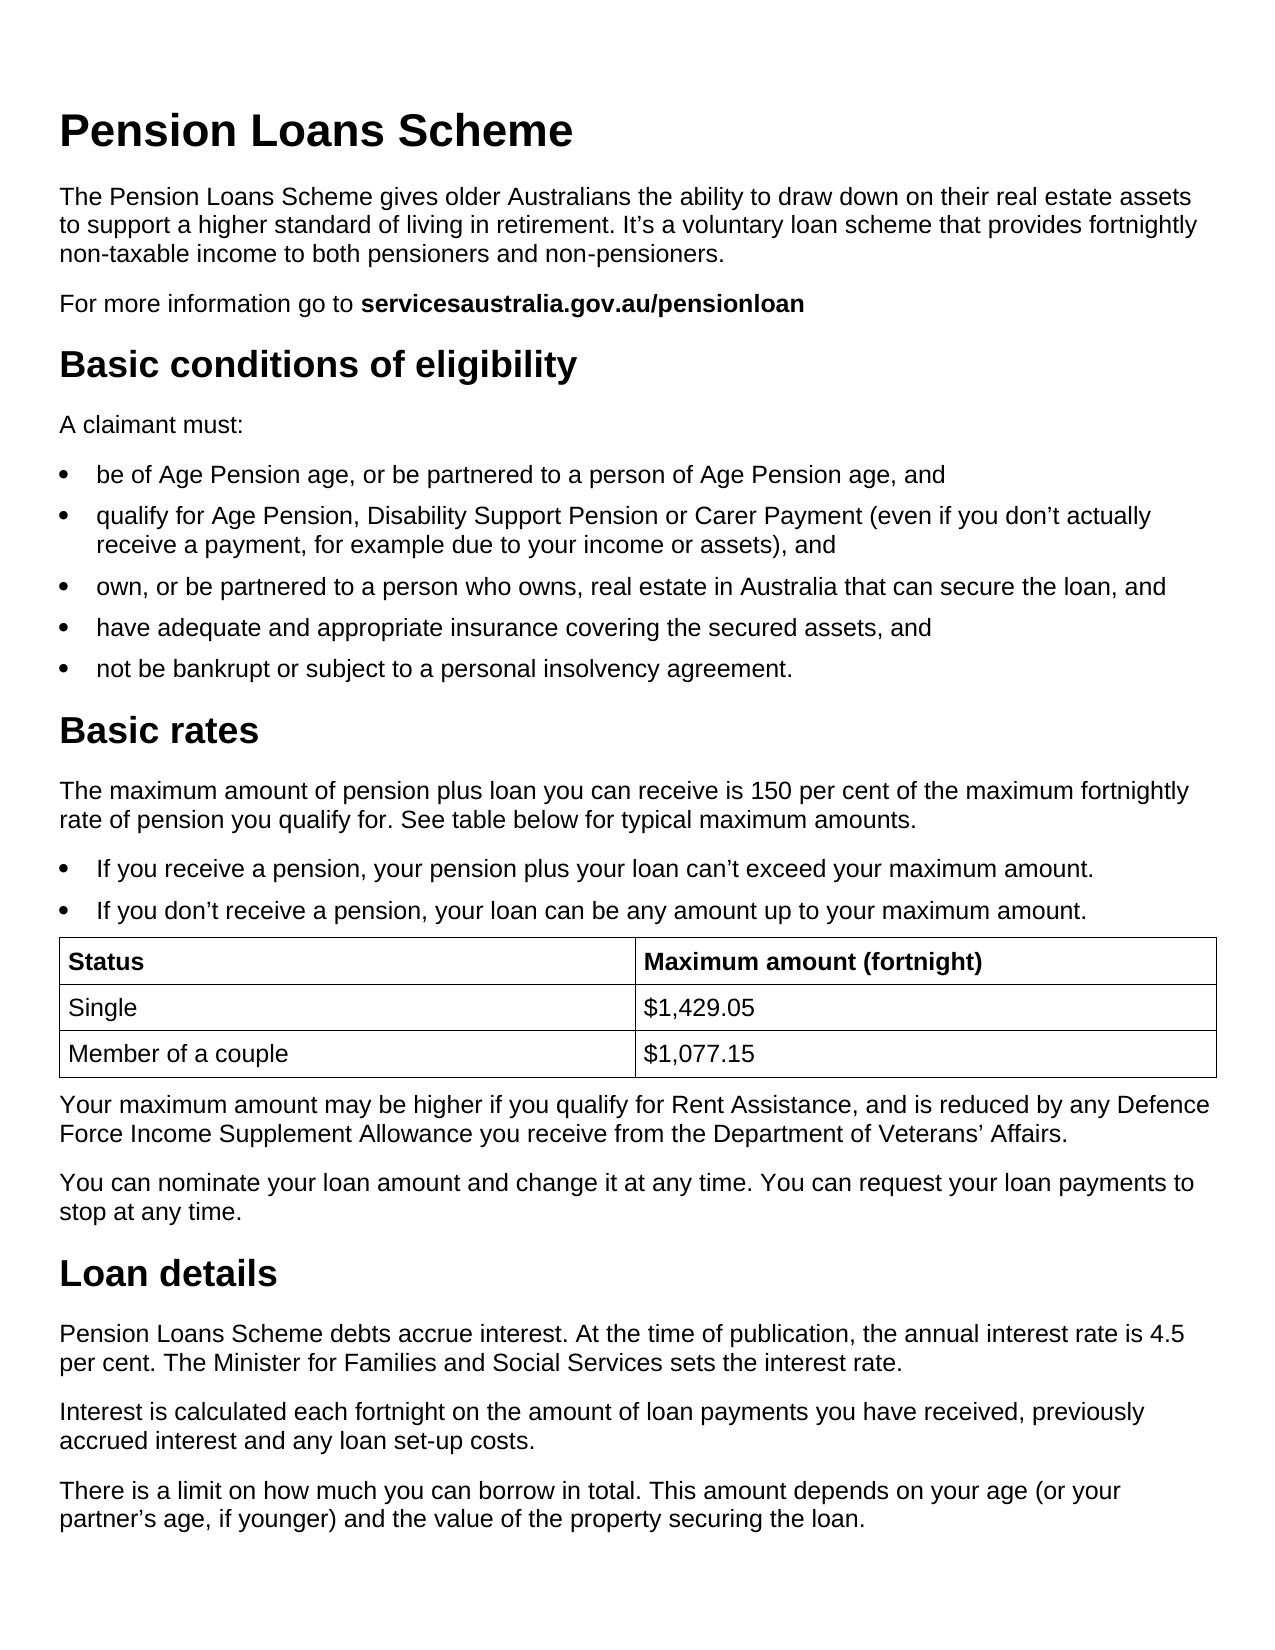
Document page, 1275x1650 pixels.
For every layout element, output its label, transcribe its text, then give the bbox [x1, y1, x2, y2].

list own, or be partnered to a person who owns, real estate in Australia that can secure the loan, and [59, 571, 1216, 600]
text A claimant must: [59, 410, 1216, 439]
text The maximum amount of pension plus loan you can receive is 150 per cent of the maximum fortnightly rate of pension you qualify for. See table below for typical maximum amounts. [59, 776, 1216, 834]
text Pension Loans Scheme debts accrue interest. At the time of publication, the annual interest rate is 4.5 per cent. The Minister for Families and Social Services sets the interest rate. [59, 1319, 1216, 1377]
text There is a limit on how much you can borrow in total. This amount depends on your age (or your partner’s age, if younger) and the value of the property securing the loan. [59, 1476, 1216, 1533]
table_cell $1,077.15 [636, 1031, 1216, 1077]
list not be bankrupt or subject to a personal insolvency agreement. [59, 654, 1216, 683]
list If you receive a pension, your pension plus your loan can’t exceed your maximum amount. [59, 854, 1216, 883]
table_cell Single [60, 985, 635, 1030]
list If you don’t receive a pension, your loan can be any amount up to your maximum amount. [59, 896, 1216, 925]
table_header Maximum amount (fortnight) [636, 938, 1216, 984]
text For more information go to servicesaustralia.gov.au/pensionloan [59, 288, 1216, 317]
list have adequate and appropriate insurance covering the secured assets, and [59, 613, 1216, 642]
table_header Status [60, 938, 635, 984]
list qualify for Age Pension, Disability Support Pension or Carer Payment (even if you don’t actually receive a payment, for example due to your income or assets), and [59, 501, 1216, 559]
table_cell Member of a couple [60, 1031, 635, 1077]
text The Pension Loans Scheme gives older Australians the ability to draw down on their real estate assets to support a higher standard of living in retirement. It’s a voluntary loan scheme that provides fortnightly non-taxable income to both pensioners and non-pensioners. [59, 181, 1216, 268]
table_cell $1,429.05 [636, 985, 1216, 1030]
subtitle Loan details [59, 1251, 1216, 1294]
subtitle Pension Loans Scheme [59, 104, 1216, 156]
subtitle Basic conditions of eligibility [59, 342, 1216, 385]
text Interest is calculated each fortnight on the amount of loan payments you have received, previously accrued interest and any loan set-up costs. [59, 1397, 1216, 1455]
text Your maximum amount may be higher if you qualify for Rent Assistance, and is reduced by any Defence Force Income Supplement Allowance you receive from the Department of Veterans’ Affairs. [59, 1090, 1216, 1148]
list be of Age Pension age, or be partnered to a person of Age Pension age, and [59, 460, 1216, 489]
subtitle Basic rates [59, 708, 1216, 751]
text You can nominate your loan amount and change it at any time. You can request your loan payments to stop at any time. [59, 1168, 1216, 1226]
